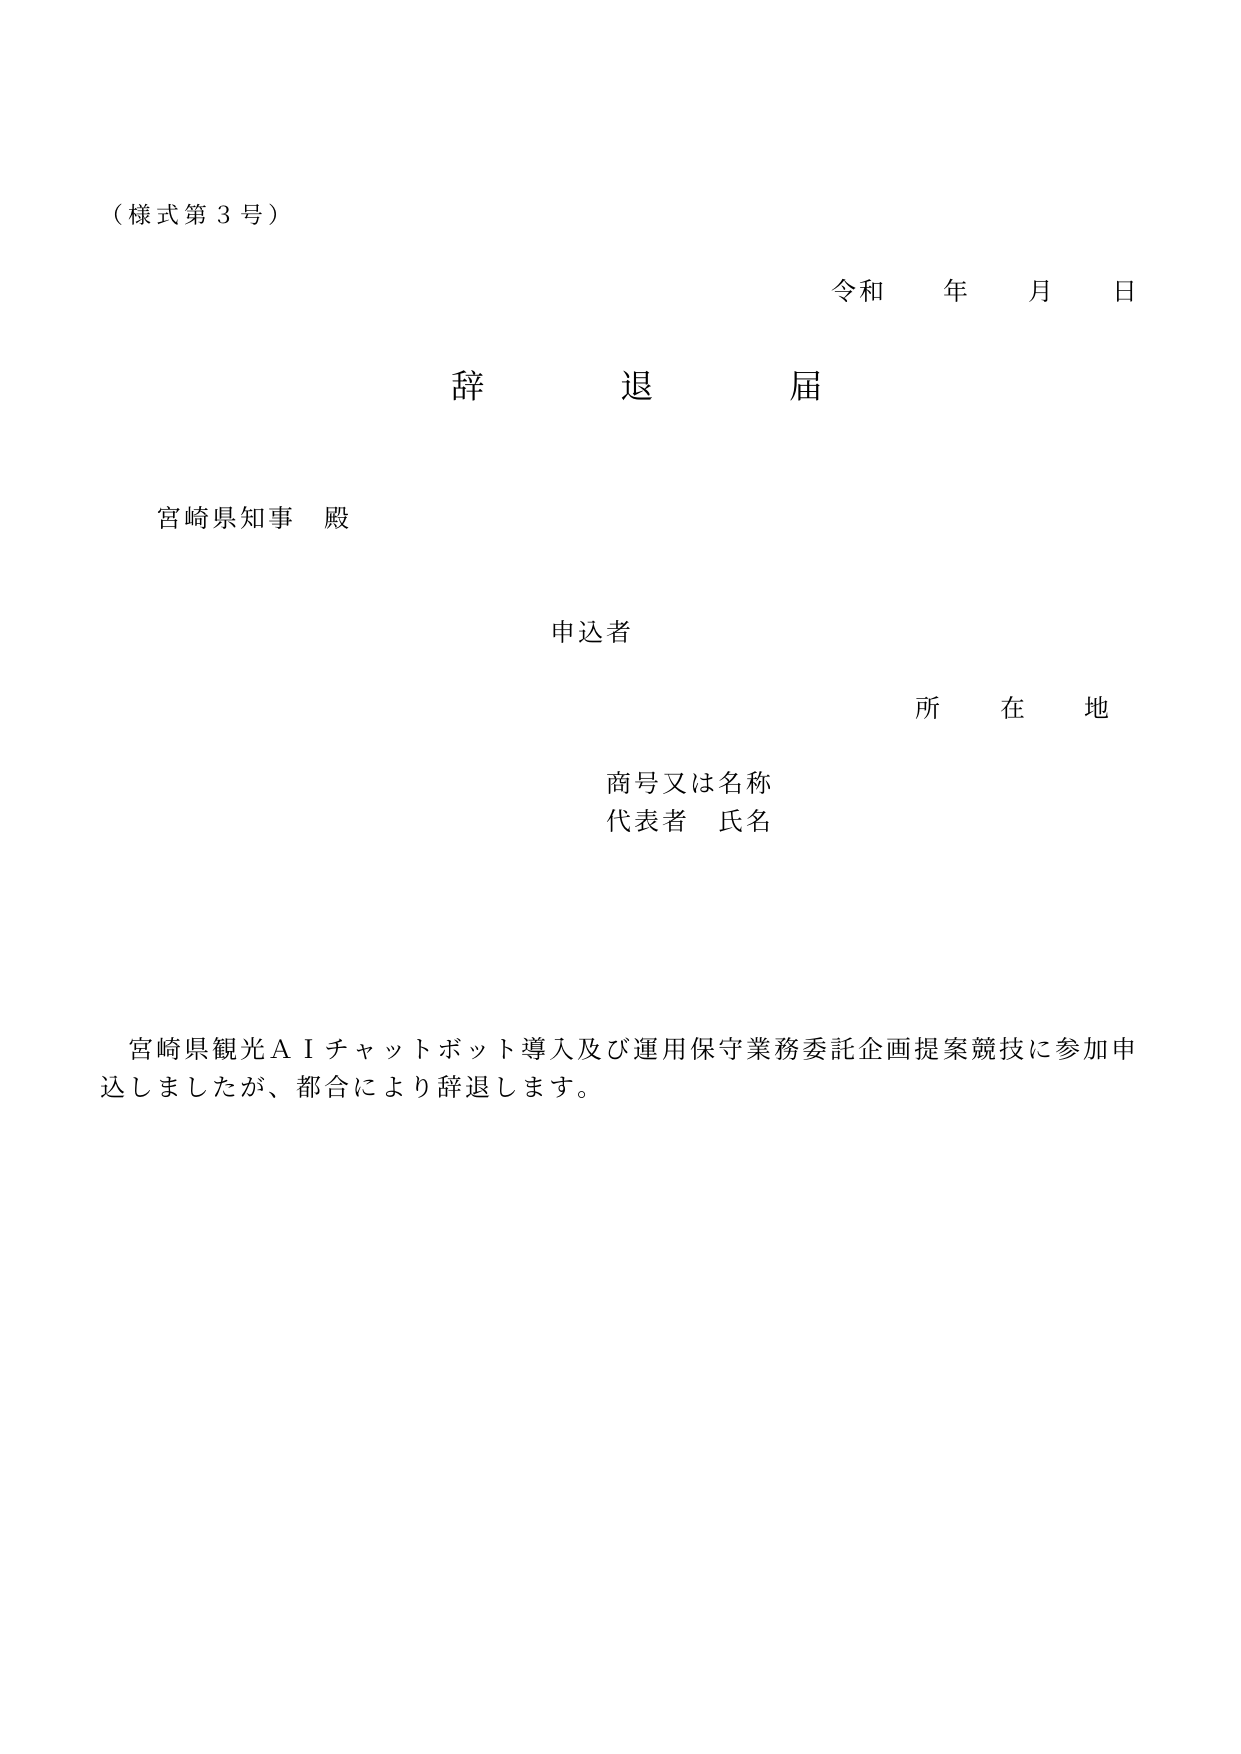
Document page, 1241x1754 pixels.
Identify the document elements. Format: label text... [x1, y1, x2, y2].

text 宮崎県観光ＡＩチャットボット導入及び運用保守業務委託企画提案競技に参加申込しましたが、都合により辞退します。 [100, 1029, 1140, 1104]
text 商号又は名称 [100, 763, 1140, 801]
text 辞 退 届 [100, 346, 1140, 422]
text 代表者 氏名 [100, 801, 1140, 839]
text 所 在 地 [100, 687, 1140, 725]
text （様式第３号） [100, 194, 1140, 232]
text 令和 年 月 日 [100, 270, 1140, 308]
text 申込者 [100, 612, 1140, 649]
text 宮崎県知事 殿 [100, 498, 1140, 536]
